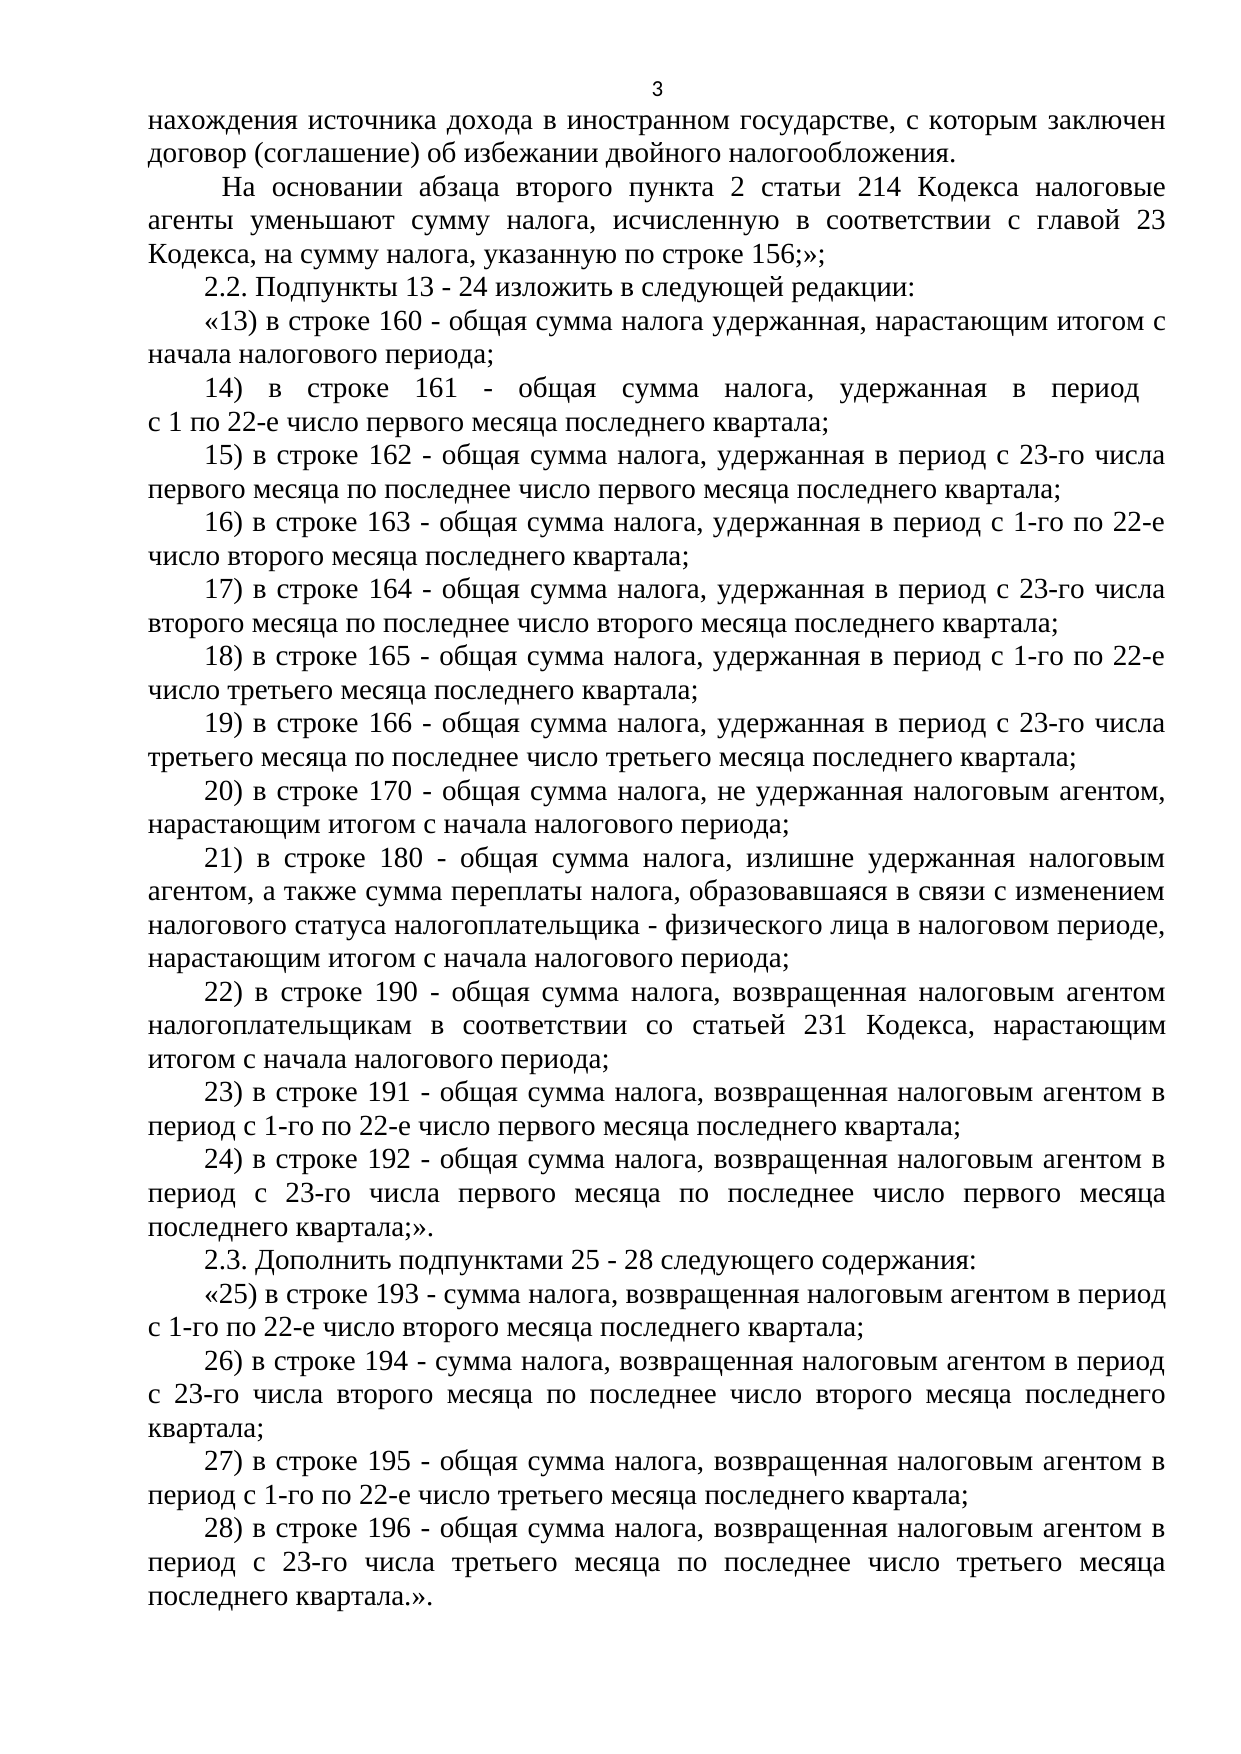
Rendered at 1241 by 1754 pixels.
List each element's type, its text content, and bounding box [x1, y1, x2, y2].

text 17) в строке 164 - общая сумма налога, удержанная в период с 23-го числа второго месяца по последнее число второго месяца последнего квартала; [148, 571, 1167, 638]
text 26) в строке 194 - сумма налога, возвращенная налоговым агентом в период с 23-го числа второго месяца по последнее число второго месяца последнего квартала; [148, 1343, 1167, 1443]
text 15) в строке 162 - общая сумма налога, удержанная в период с 23-го числа первого месяца по последнее число первого месяца последнего квартала; [148, 437, 1167, 504]
text 16) в строке 163 - общая сумма налога, удержанная в период с 1-го по 22-е число второго месяца последнего квартала; [148, 504, 1167, 571]
text 14) в строке 161 - общая сумма налога, удержанная в период с 1 по 22-е число первого месяца последнего квартала; [148, 370, 1167, 437]
text 21) в строке 180 - общая сумма налога, излишне удержанная налоговым агентом, а также сумма переплаты налога, образовавшаяся в связи с изменением налогового статуса налогоплательщика - физического лица в налоговом периоде, нарастающим итогом с начала налогового периода; [148, 840, 1167, 974]
text 20) в строке 170 - общая сумма налога, не удержанная налоговым агентом, нарастающим итогом с начала налогового периода; [148, 773, 1167, 840]
text «25) в строке 193 - сумма налога, возвращенная налоговым агентом в период с 1-го по 22-е число второго месяца последнего квартала; [148, 1276, 1167, 1343]
text 28) в строке 196 - общая сумма налога, возвращенная налоговым агентом в период с 23-го числа третьего месяца по последнее число третьего месяца последнего квартала.». [148, 1511, 1167, 1611]
text На основании абзаца второго пункта 2 статьи 214 Кодекса налоговые агенты уменьшают сумму налога, исчисленную в соответствии с главой 23 Кодекса, на сумму налога, указанную по строке 156;»; [148, 169, 1167, 269]
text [148, 102, 1167, 169]
text 23) в строке 191 - общая сумма налога, возвращенная налоговым агентом в период с 1-го по 22-е число первого месяца последнего квартала; [148, 1074, 1167, 1142]
text 24) в строке 192 - общая сумма налога, возвращенная налоговым агентом в период с 23-го числа первого месяца по последнее число первого месяца последнего квартала;». [148, 1142, 1167, 1242]
text 22) в строке 190 - общая сумма налога, возвращенная налоговым агентом налогоплательщикам в соответствии со статьей 231 Кодекса, нарастающим итогом с начала налогового периода; [148, 974, 1167, 1074]
text 19) в строке 166 - общая сумма налога, удержанная в период с 23-го числа третьего месяца по последнее число третьего месяца последнего квартала; [148, 706, 1167, 773]
text 18) в строке 165 - общая сумма налога, удержанная в период с 1-го по 22-е число третьего месяца последнего квартала; [148, 638, 1167, 706]
text 2.3. Дополнить подпунктами 25 - 28 следующего содержания: [148, 1242, 1167, 1276]
text 27) в строке 195 - общая сумма налога, возвращенная налоговым агентом в период с 1-го по 22-е число третьего месяца последнего квартала; [148, 1443, 1167, 1511]
text «13) в строке 160 - общая сумма налога удержанная, нарастающим итогом с начала налогового периода; [148, 303, 1167, 370]
text 2.2. Подпункты 13 - 24 изложить в следующей редакции: [148, 269, 1167, 303]
